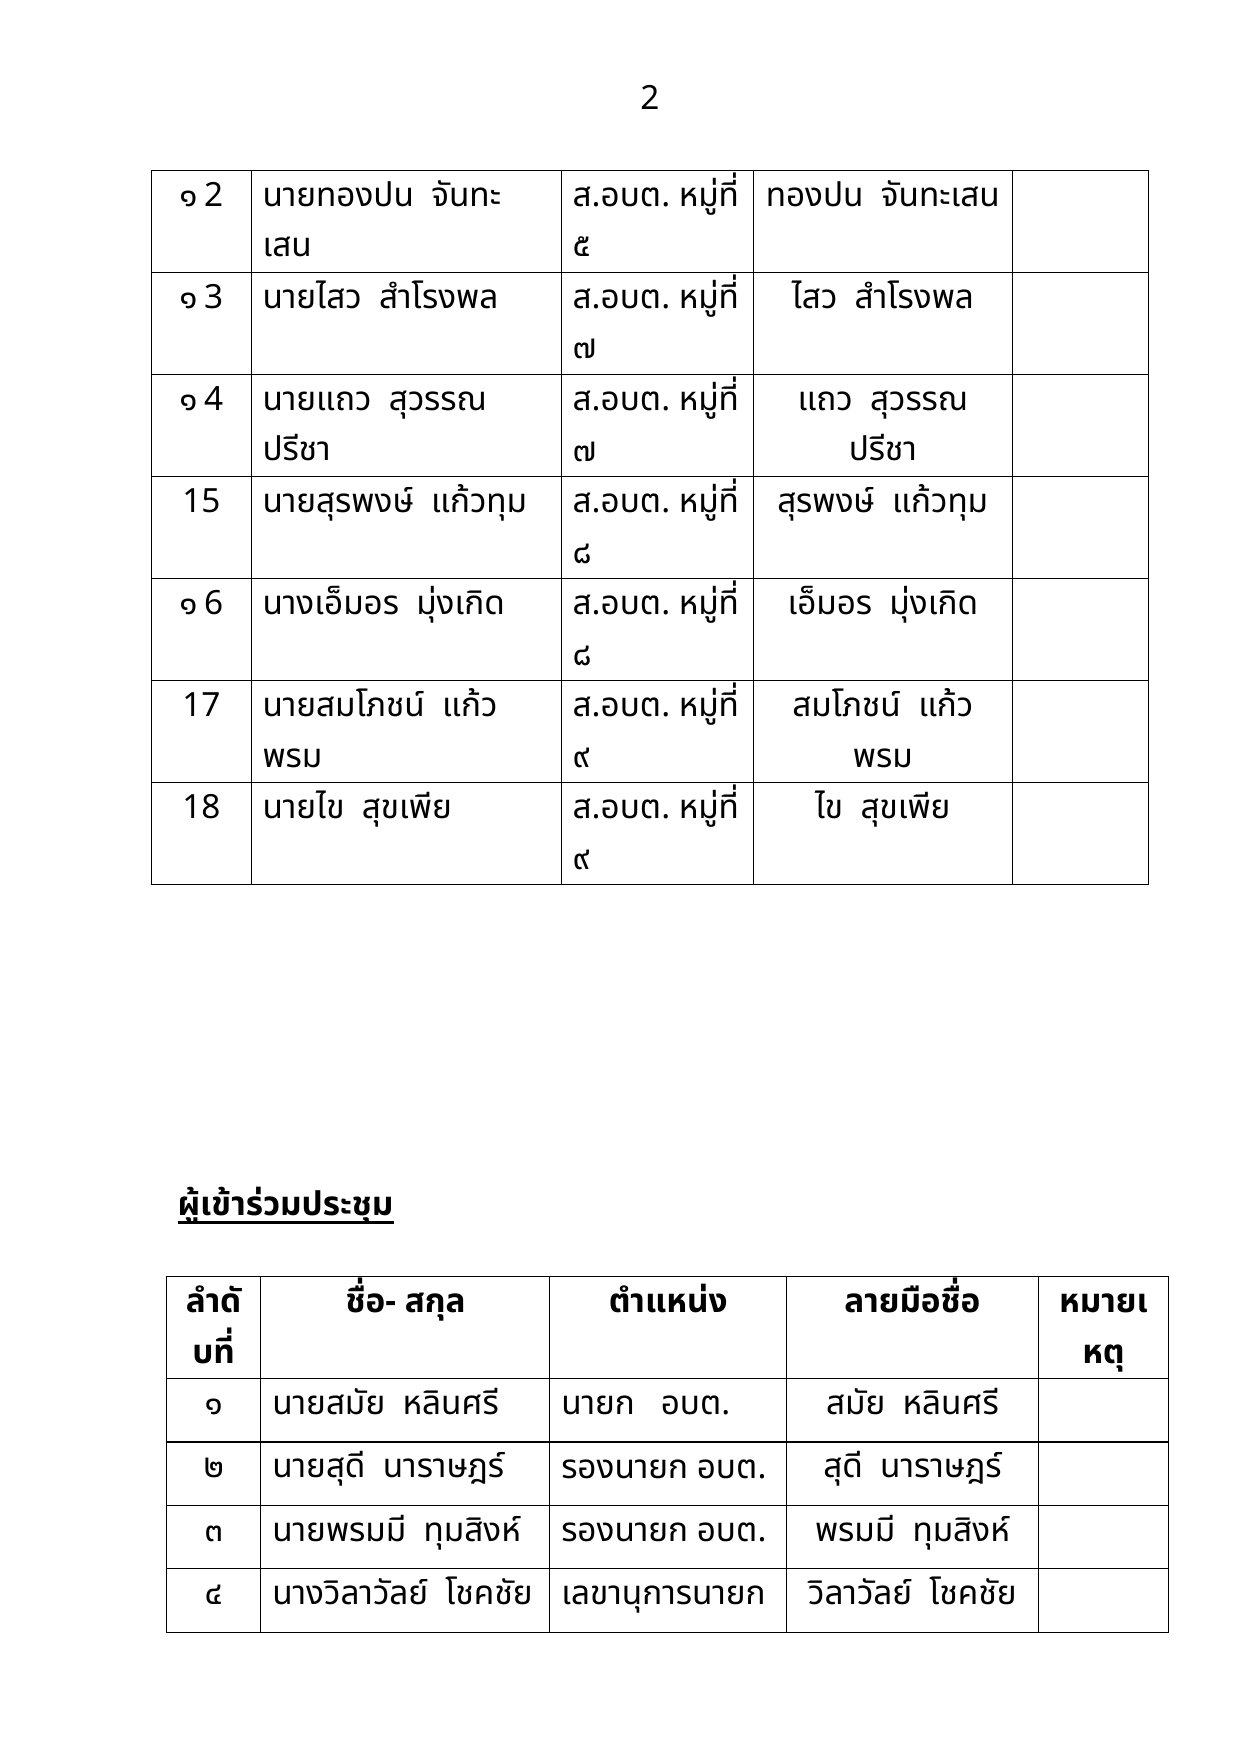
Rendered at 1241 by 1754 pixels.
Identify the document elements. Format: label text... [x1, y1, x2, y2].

table_cell 15 [152, 477, 251, 578]
table_cell รองนายก อบต. [550, 1506, 786, 1568]
table_cell [1039, 1506, 1168, 1568]
table_cell สุรพงษ์ แก้วทุม [754, 477, 1012, 578]
table_cell วิลาวัลย์ โชคชัย [787, 1569, 1038, 1632]
table_cell เลขานุการนายก อบต. [550, 1569, 786, 1632]
table_cell ๒ [167, 1443, 260, 1505]
table_cell ๑3 [152, 273, 251, 374]
table_cell นายไสว สำโรงพล [252, 273, 561, 374]
table_cell ๑4 [152, 375, 251, 476]
table_cell ส.อบต. หมู่ที่ ๘ [562, 477, 753, 578]
table_cell [1013, 579, 1148, 680]
table_cell ๑2 [152, 171, 251, 272]
table_cell ไข สุขเพีย [754, 783, 1012, 884]
table_cell ทองปน จันทะเสน [754, 171, 1012, 272]
table_cell นายแถว สุวรรณปรีชา [252, 375, 561, 476]
table_cell [1013, 681, 1148, 782]
table_cell [1013, 375, 1148, 476]
table_cell [1013, 477, 1148, 578]
table_cell ส.อบต. หมู่ที่ ๗ [562, 375, 753, 476]
table_cell นายไข สุขเพีย [252, 783, 561, 884]
table_cell ไสว สำโรงพล [754, 273, 1012, 374]
table_cell ส.อบต. หมู่ที่ ๕ [562, 171, 753, 272]
table_cell สมโภชน์ แก้วพรม [754, 681, 1012, 782]
table_cell พรมมี ทุมสิงห์ [787, 1506, 1038, 1568]
table_cell นายสุดี นาราษฎร์ [261, 1443, 549, 1505]
table_cell ๑ [167, 1379, 260, 1441]
table_header ชื่อ- สกุล [261, 1277, 549, 1378]
table_cell นายสมัย หลินศรี [261, 1379, 549, 1441]
table_cell ส.อบต. หมู่ที่ ๙ [562, 681, 753, 782]
table_cell นายพรมมี ทุมสิงห์ [261, 1506, 549, 1568]
text ผู้เข้าร่วมประชุม [177, 1180, 1122, 1231]
table_header หมายเหตุ [1039, 1277, 1168, 1378]
table_cell นางเอ็มอร มุ่งเกิด [252, 579, 561, 680]
table_cell เอ็มอร มุ่งเกิด [754, 579, 1012, 680]
table_cell นายสมโภชน์ แก้วพรม [252, 681, 561, 782]
table_cell แถว สุวรรณปรีชา [754, 375, 1012, 476]
table_cell นายก อบต. [550, 1379, 786, 1441]
table_header ลายมือชื่อ [787, 1277, 1038, 1378]
table_cell ๓ [167, 1506, 260, 1568]
table_cell [1039, 1443, 1168, 1505]
table_cell ส.อบต. หมู่ที่ ๙ [562, 783, 753, 884]
table_cell นายทองปน จันทะเสน [252, 171, 561, 272]
table_header ลำดับที่ [167, 1277, 260, 1378]
table_cell 18 [152, 783, 251, 884]
table_cell ส.อบต. หมู่ที่ ๗ [562, 273, 753, 374]
table_cell สมัย หลินศรี [787, 1379, 1038, 1441]
table_cell 17 [152, 681, 251, 782]
table_header ตำแหน่ง [550, 1277, 786, 1378]
table_cell [1039, 1379, 1168, 1441]
table_cell [1013, 783, 1148, 884]
table_cell นางวิลาวัลย์ โชคชัย [261, 1569, 549, 1632]
table_cell [1039, 1569, 1168, 1632]
table_cell ๑6 [152, 579, 251, 680]
table_cell [1013, 171, 1148, 272]
table_cell ส.อบต. หมู่ที่ ๘ [562, 579, 753, 680]
table_cell [1013, 273, 1148, 374]
table_cell นายสุรพงษ์ แก้วทุม [252, 477, 561, 578]
table_cell ๔ [167, 1569, 260, 1632]
table_cell รองนายก อบต. [550, 1443, 786, 1505]
table_cell สุดี นาราษฎร์ [787, 1443, 1038, 1505]
